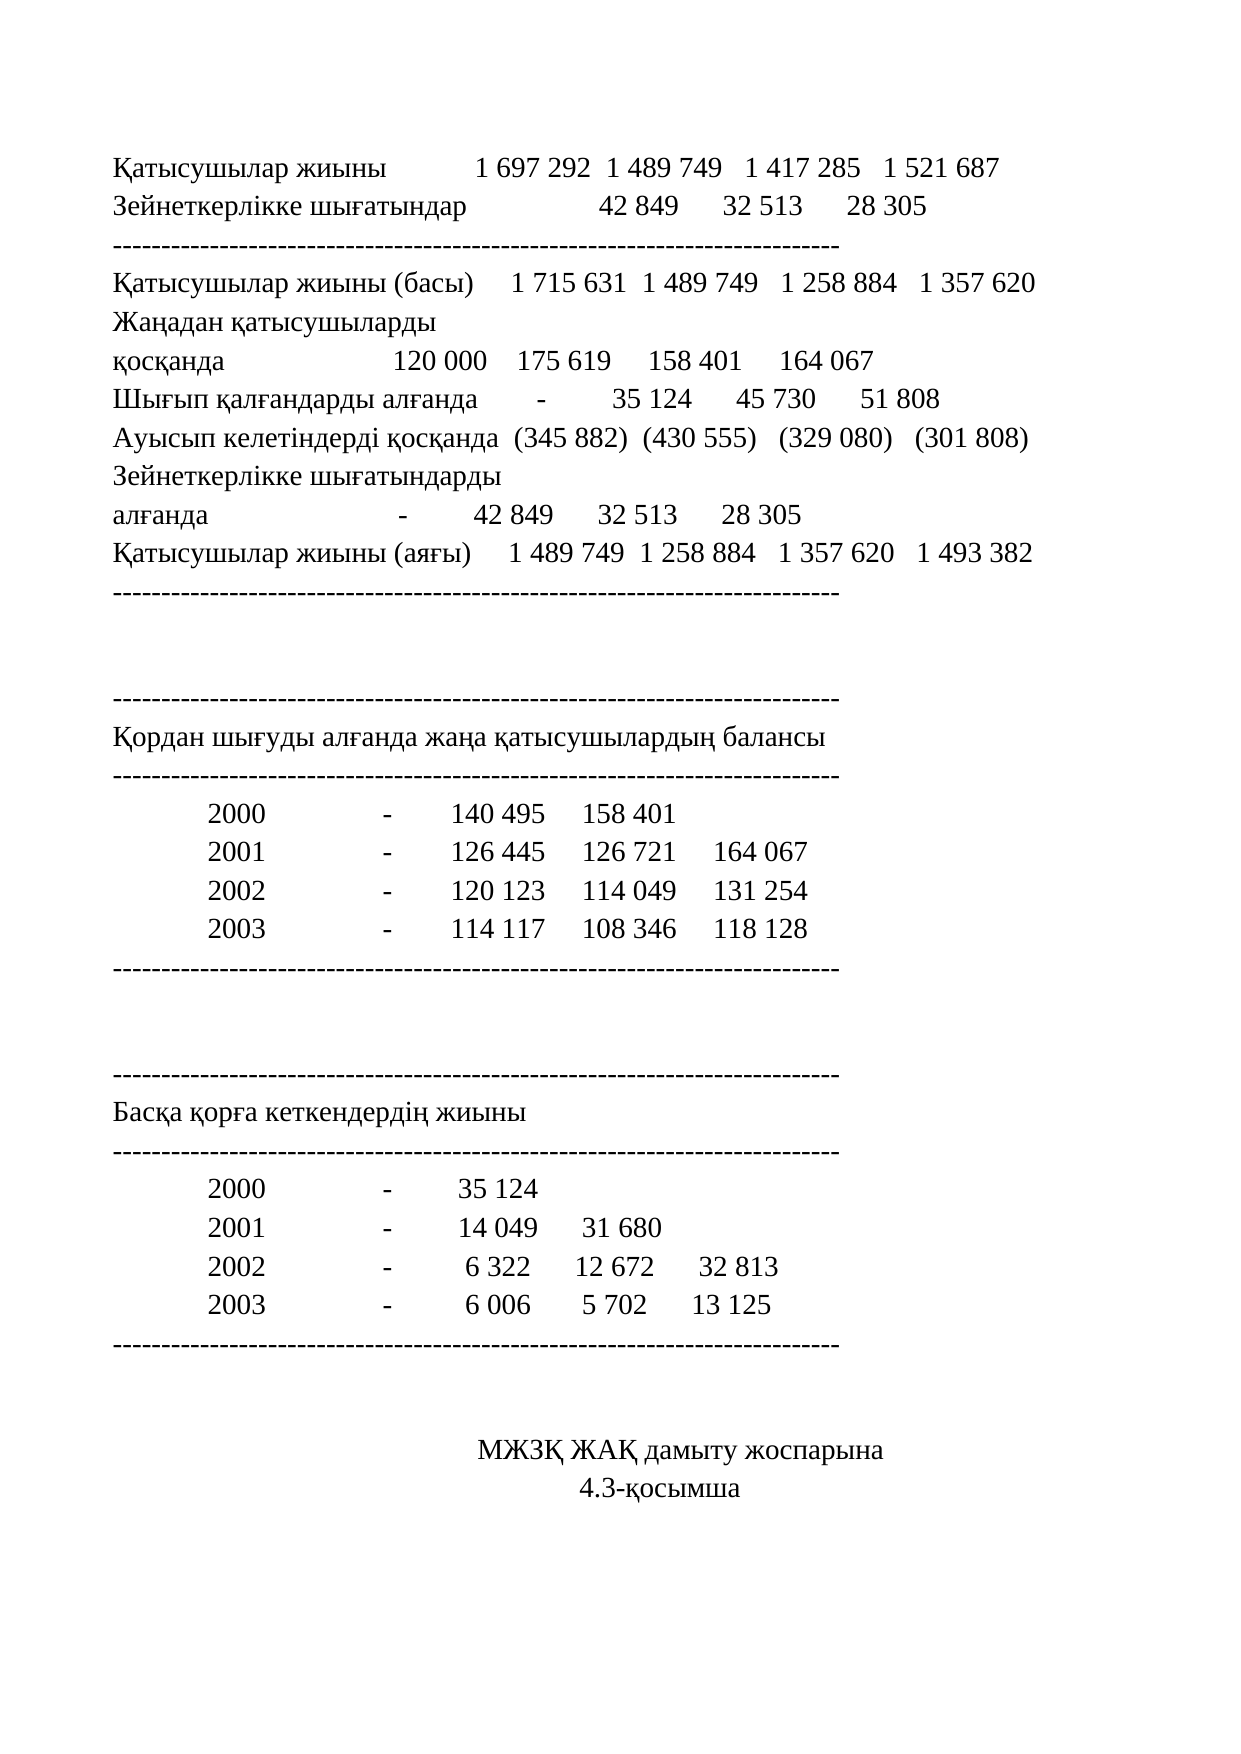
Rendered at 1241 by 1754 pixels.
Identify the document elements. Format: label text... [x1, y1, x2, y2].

text --------------------------------------------------------------------------- [112, 757, 1128, 791]
text қосқанда 120 000 175 619 158 401 164 067 [112, 343, 1128, 376]
text Қатысушылар жиыны 1 697 292 1 489 749 1 417 285 1 521 687 [112, 150, 1128, 183]
text --------------------------------------------------------------------------- [112, 950, 1128, 983]
text 4.3-қосымша [112, 1471, 1128, 1504]
text --------------------------------------------------------------------------- [112, 574, 1128, 607]
text Қордан шығуды алғанда жаңа қатысушылардың балансы [112, 719, 1128, 752]
text алғанда - 42 849 32 513 28 305 [112, 497, 1128, 530]
text --------------------------------------------------------------------------- [112, 1056, 1128, 1089]
text 2000 - 35 124 [112, 1172, 1128, 1205]
text МЖЗҚ ЖАҚ дамыту жоспарына [112, 1432, 1128, 1466]
text Қатысушылар жиыны (басы) 1 715 631 1 489 749 1 258 884 1 357 620 [112, 266, 1128, 299]
text --------------------------------------------------------------------------- [112, 680, 1128, 714]
text Қатысушылар жиыны (аяғы) 1 489 749 1 258 884 1 357 620 1 493 382 [112, 535, 1128, 569]
text 2003 - 6 006 5 702 13 125 [112, 1287, 1128, 1321]
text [112, 1326, 1128, 1359]
text 2001 - 14 049 31 680 [112, 1210, 1128, 1244]
text Басқа қорға кеткендердің жиыны [112, 1094, 1128, 1128]
text Зейнеткерлікке шығатындарды [112, 458, 1128, 492]
text 2002 - 6 322 12 672 32 813 [112, 1249, 1128, 1282]
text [112, 227, 1128, 261]
text Шығып қалғандарды алғанда - 35 124 45 730 51 808 [112, 381, 1128, 415]
text 2003 - 114 117 108 346 118 128 [112, 911, 1128, 945]
text Жаңадан қатысушыларды [112, 304, 1128, 338]
text Ауысып келетіндерді қосқанда (345 882) (430 555) (329 080) (301 808) [112, 420, 1128, 453]
text --------------------------------------------------------------------------- [112, 1133, 1128, 1167]
text Зейнеткерлікке шығатындар 42 849 32 513 28 305 [112, 188, 1128, 222]
text 2002 - 120 123 114 049 131 254 [112, 873, 1128, 906]
text 2000 - 140 495 158 401 [112, 796, 1128, 829]
text 2001 - 126 445 126 721 164 067 [112, 834, 1128, 868]
